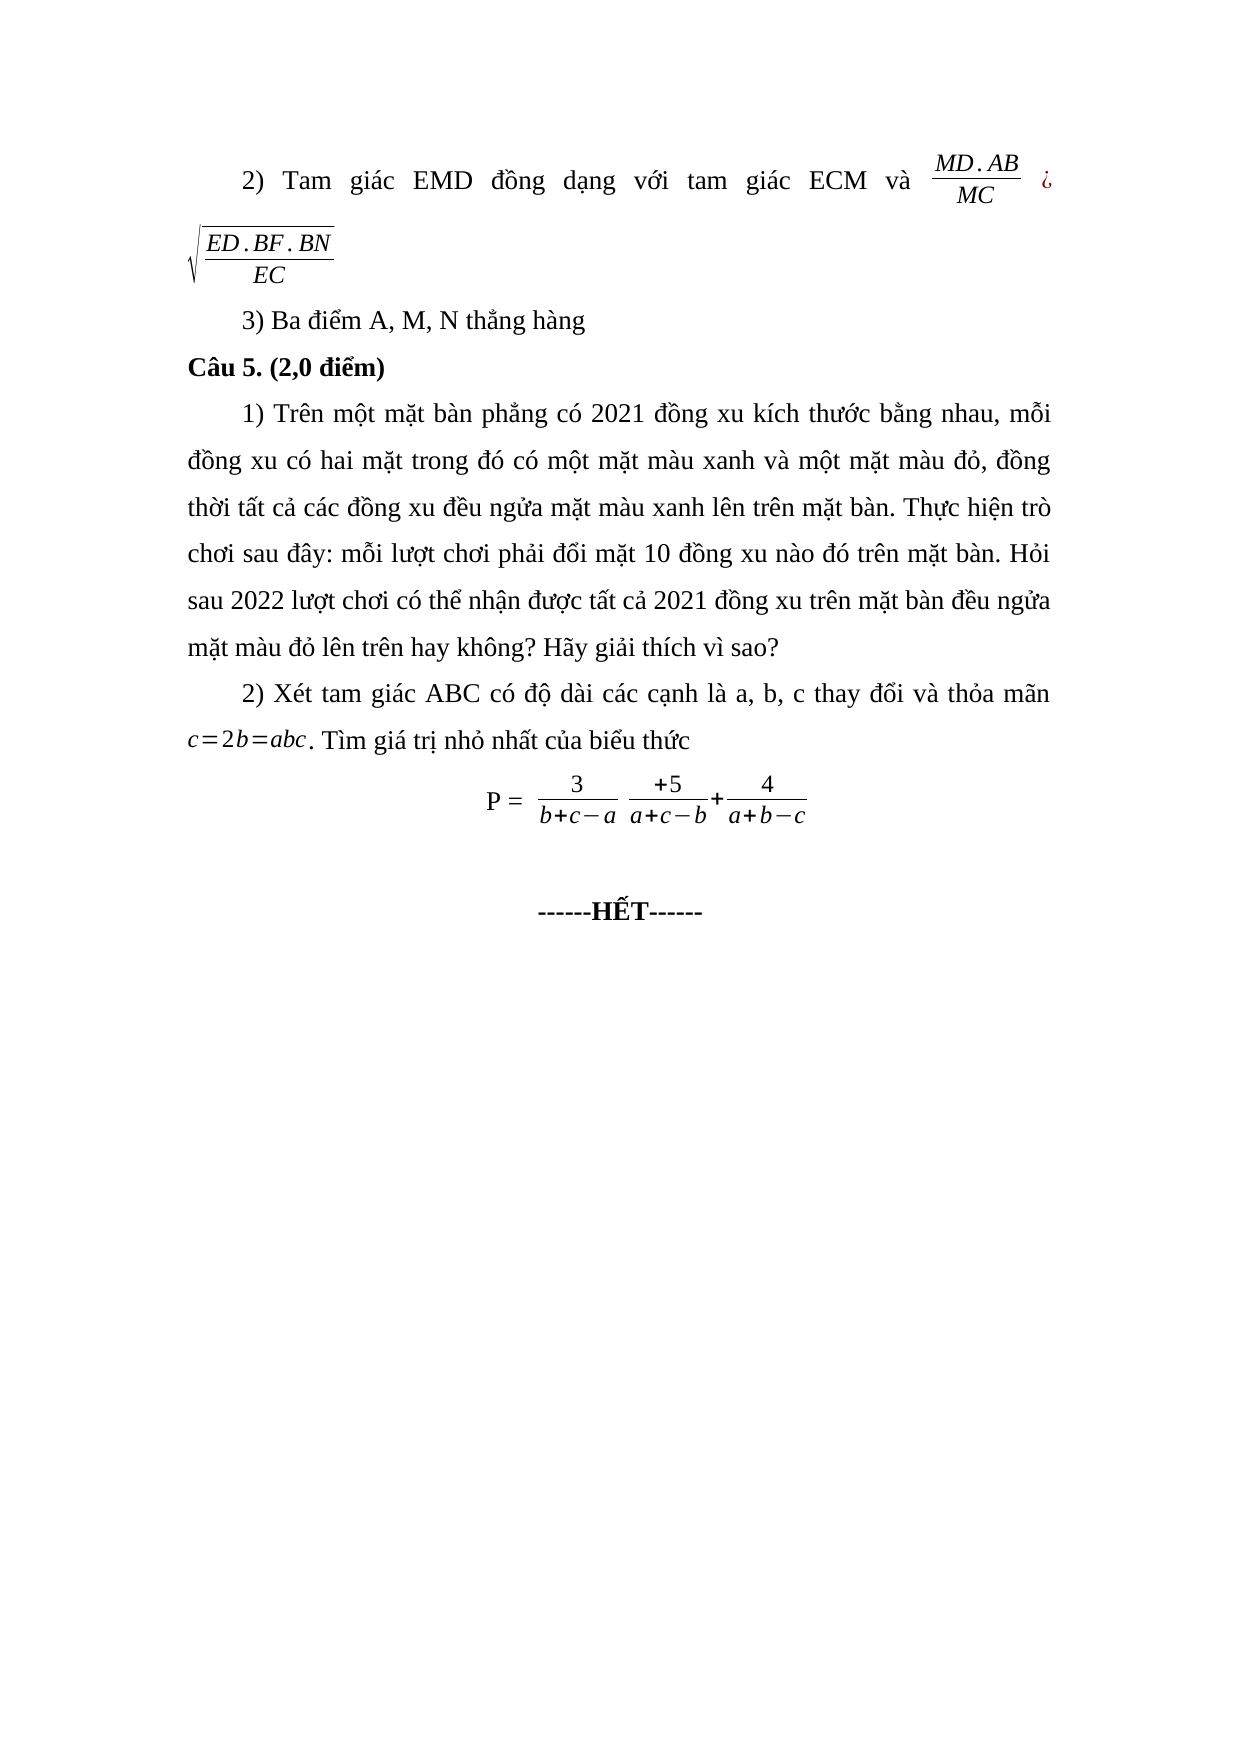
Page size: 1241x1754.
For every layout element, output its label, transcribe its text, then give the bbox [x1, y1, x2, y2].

text 3) Ba điểm A, M, N thẳng hàng [187, 304, 1053, 335]
text 2) Xét tam giác ABC có độ dài các cạnh là a, b, c thay đổi và thỏa mãn . Tìm giá trị nhỏ nhất của biểu thức [187, 677, 1053, 755]
text P = [187, 771, 1053, 830]
text 1) Trên một mặt bàn phẳng có 2021 đồng xu kích thước bằng nhau, mỗi đồng xu có hai mặt trong đó có một mặt màu xanh và một mặt màu đỏ, đồng thời tất cả các đồng xu đều ngửa mặt màu xanh lên trên mặt bàn. Thực hiện trò chơi sau đây: mỗi lượt chơi phải đổi mặt 10 đồng xu nào đó trên mặt bàn. Hỏi sau 2022 lượt chơi có thể nhận được tất cả 2021 đồng xu trên mặt bàn đều ngửa mặt màu đỏ lên trên hay không? Hãy giải thích vì sao? [187, 397, 1053, 662]
text ------HẾT------ [187, 896, 1053, 927]
text 2) Tam giác EMD đồng dạng với tam giác ECM và [187, 150, 1053, 288]
text Câu 5. (2,0 điểm) [187, 351, 1053, 382]
